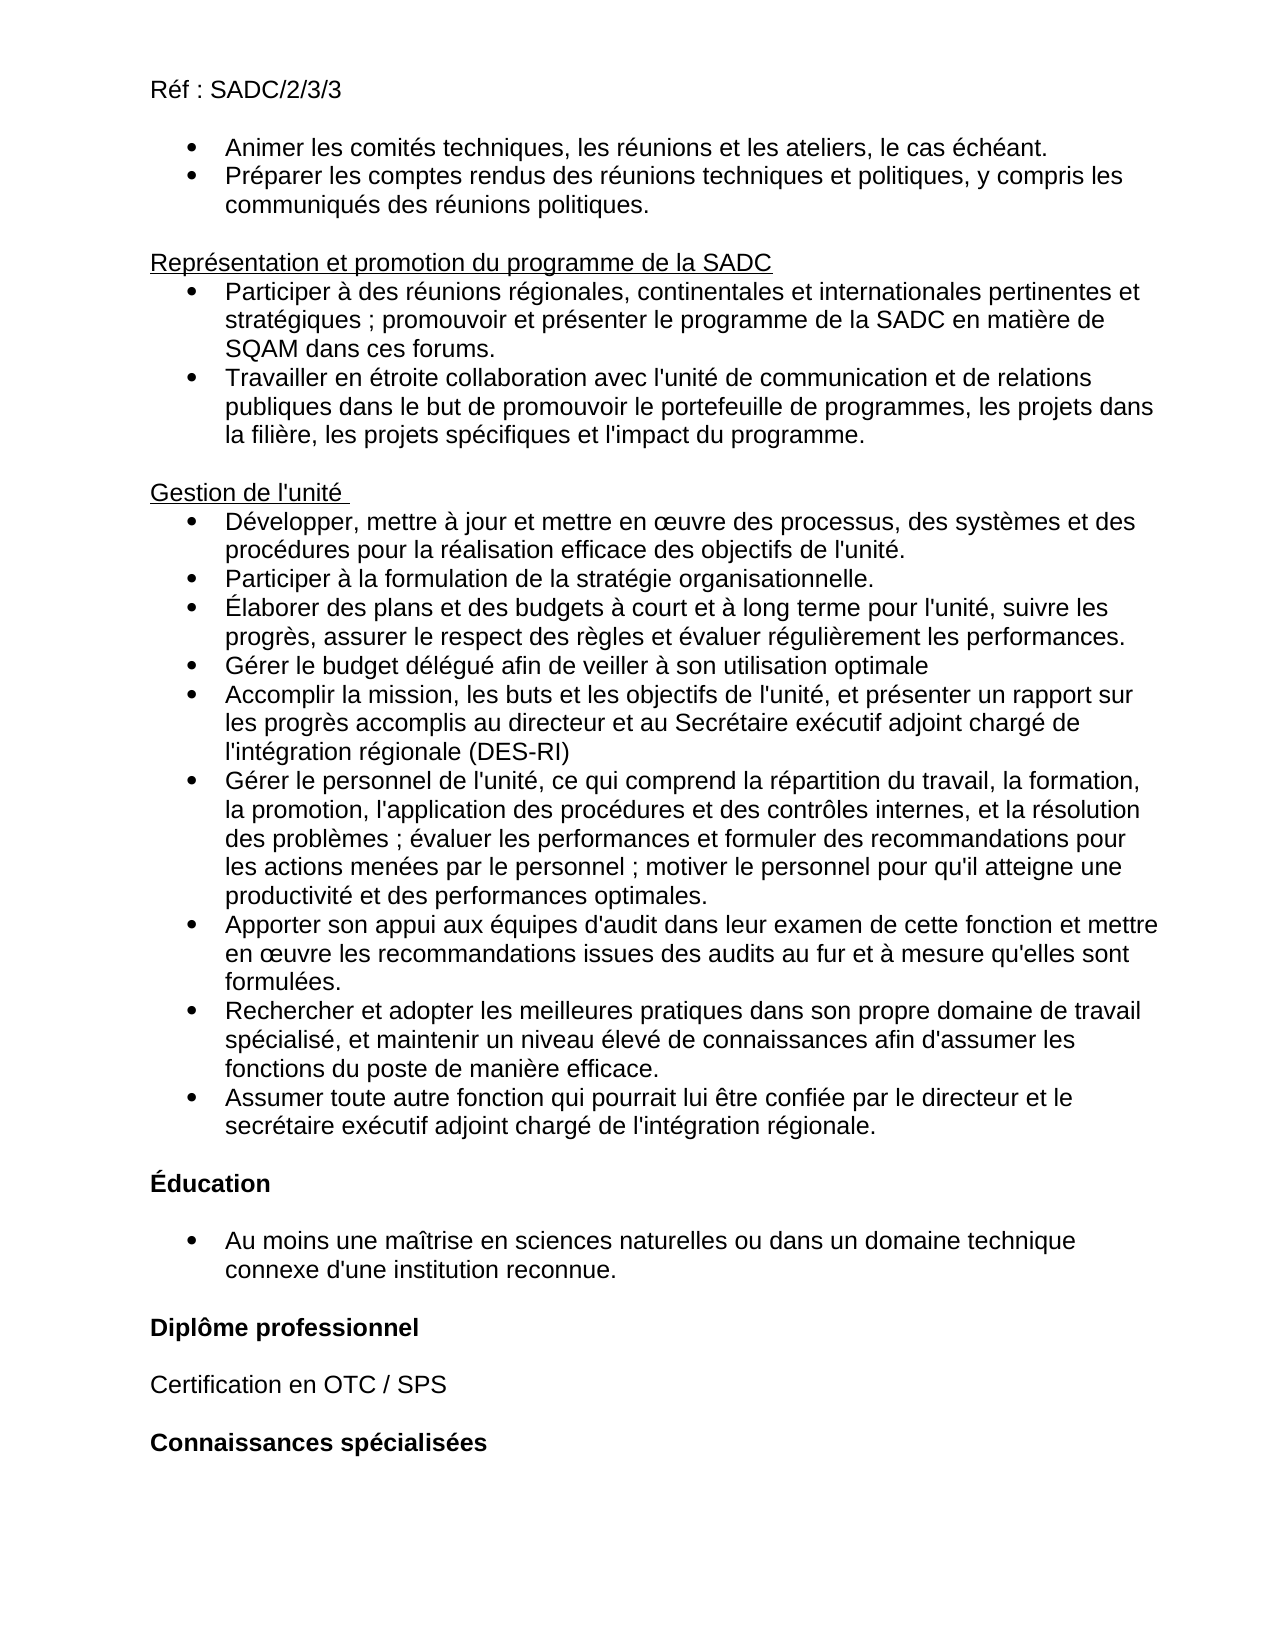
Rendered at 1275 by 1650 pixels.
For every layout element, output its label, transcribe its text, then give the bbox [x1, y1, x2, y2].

list Gérer le budget délégué afin de veiller à son utilisation optimale [187, 651, 1162, 679]
list Assumer toute autre fonction qui pourrait lui être confiée par le directeur et le secrétaire exécutif adjoint chargé de l'intégration régionale. [187, 1082, 1162, 1140]
list Au moins une maîtrise en sciences naturelles ou dans un domaine technique connexe d'une institution reconnue. [187, 1226, 1162, 1284]
list Participer à la formulation de la stratégie organisationnelle. [187, 564, 1162, 593]
text Diplôme professionnel [150, 1313, 1162, 1341]
list Élaborer des plans et des budgets à court et à long terme pour l'unité, suivre les progrès, assurer le respect des règles et évaluer régulièrement les performances. [187, 593, 1162, 651]
list Participer à des réunions régionales, continentales et internationales pertinentes et stratégiques ; promouvoir et présenter le programme de la SADC en matière de SQAM dans ces forums. [187, 276, 1162, 363]
list Gérer le personnel de l'unité, ce qui comprend la répartition du travail, la formation, la promotion, l'application des procédures et des contrôles internes, et la résolution des problèmes ; évaluer les performances et formuler des recommandations pour les actions menées par le personnel ; motiver le personnel pour qu'il atteigne une productivité et des performances optimales. [187, 766, 1162, 910]
list Apporter son appui aux équipes d'audit dans leur examen de cette fonction et mettre en œuvre les recommandations issues des audits au fur et à mesure qu'elles sont formulées. [187, 910, 1162, 996]
list Animer les comités techniques, les réunions et les ateliers, le cas échéant. [187, 132, 1162, 161]
list Préparer les comptes rendus des réunions techniques et politiques, y compris les communiqués des réunions politiques. [187, 161, 1162, 219]
list Rechercher et adopter les meilleures pratiques dans son propre domaine de travail spécialisé, et maintenir un niveau élevé de connaissances afin d'assumer les fonctions du poste de manière efficace. [187, 996, 1162, 1082]
text Représentation et promotion du programme de la SADC [150, 248, 1162, 276]
list Accomplir la mission, les buts et les objectifs de l'unité, et présenter un rapport sur les progrès accomplis au directeur et au Secrétaire exécutif adjoint chargé de l'intégration régionale (DES-RI) [187, 679, 1162, 766]
text Certification en OTC / SPS [150, 1370, 1162, 1399]
text Éducation [150, 1169, 1162, 1198]
list Développer, mettre à jour et mettre en œuvre des processus, des systèmes et des procédures pour la réalisation efficace des objectifs de l'unité. [187, 507, 1162, 564]
list Travailler en étroite collaboration avec l'unité de communication et de relations publiques dans le but de promouvoir le portefeuille de programmes, les projets dans la filière, les projets spécifiques et l'impact du programme. [187, 363, 1162, 449]
text Gestion de l'unité [150, 478, 1162, 507]
text Connaissances spécialisées [150, 1428, 1162, 1456]
